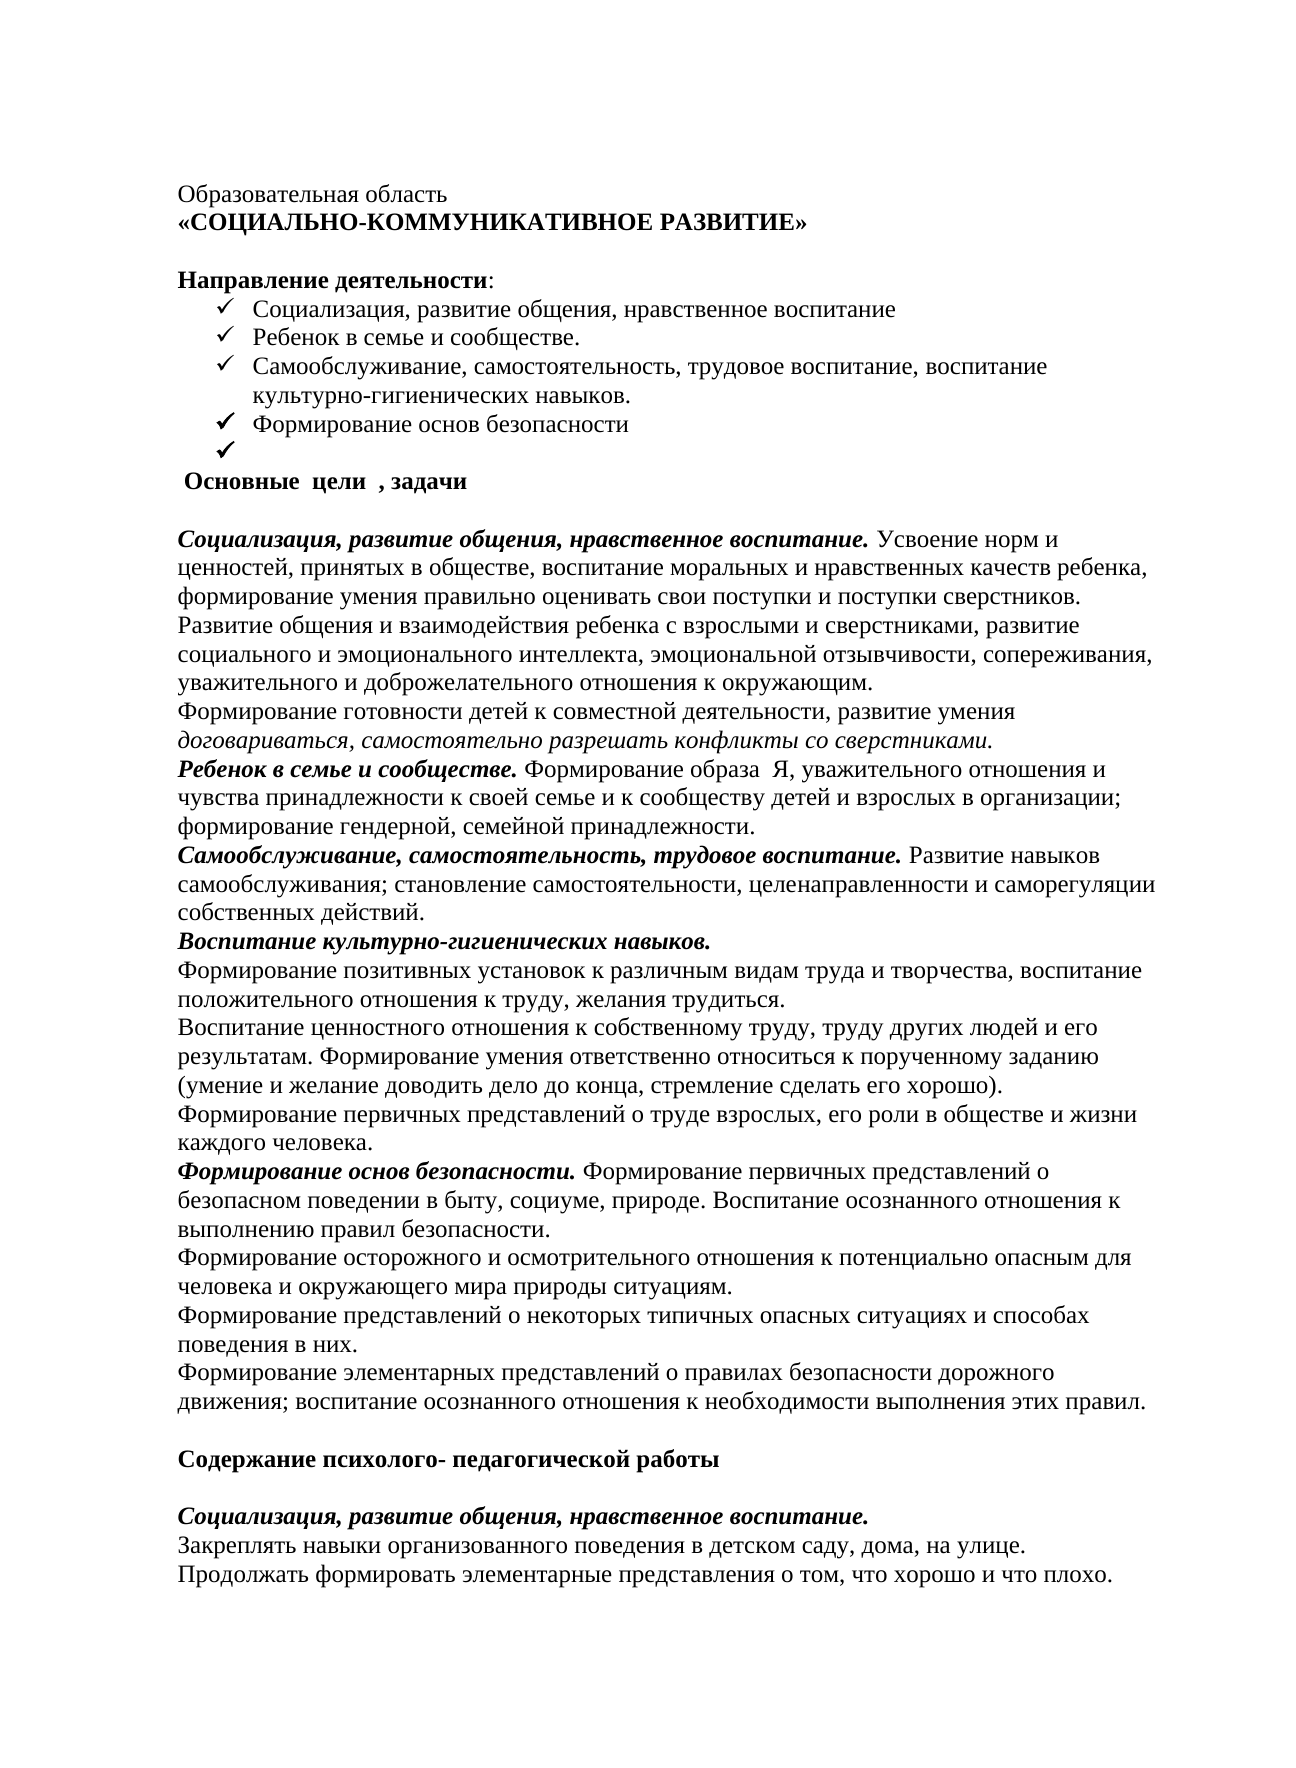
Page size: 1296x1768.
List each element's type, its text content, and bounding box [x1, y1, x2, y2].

text Образовательная область [177, 179, 1158, 207]
text Социализация, развитие общения, нравственное воспитание. [177, 1501, 1158, 1530]
text Формирование основ безопасности. Формирование первичных представлений о безопасном поведении в быту, социуме, природе. Воспитание осознанного отношения к выполнению правил безопасности. [177, 1156, 1158, 1242]
text Закреплять навыки организованного поведения в детском саду, дома, на улице. Продолжать формировать элементарные представления о том, что хорошо и что плохо. [177, 1530, 1158, 1587]
text Развитие общения и взаимодействия ребенка с взрослыми и сверстниками, развитие социального и эмоционального интеллекта, эмоциональной отзывчивости, сопереживания, уважительного и доброжелательного отношения к окружающим. [177, 610, 1158, 696]
text Формирование готовности детей к совместной деятельности, развитие умения договариваться, самостоятельно разрешать конфликты со сверстниками. [177, 696, 1158, 754]
list Формирование основ безопасности [215, 409, 1158, 437]
text «СОЦИАЛЬНО-КОММУНИКАТИВНОЕ РАЗВИТИЕ» [177, 207, 1158, 236]
list Ребенок в семье и сообществе. [215, 322, 1158, 351]
list Социализация, развитие общения, нравственное воспитание [215, 294, 1158, 322]
text Самообслуживание, самостоятельность, трудовое воспитание. Развитие навыков самообслуживания; становление самостоятельности, целенаправленности и саморегуляции собственных действий. [177, 840, 1158, 926]
text Направление деятельности: [177, 265, 1158, 294]
text Формирование элементарных представлений о правилах безопасности дорожного движения; воспитание осознанного отношения к необходимости выполнения этих правил. [177, 1357, 1158, 1415]
text Формирование позитивных установок к различным видам труда и творчества, воспитание положительного отношения к труду, желания трудиться. [177, 955, 1158, 1012]
text Ребенок в семье и сообществе. Формирование образа Я, уважительного отношения и чувства принадлежности к своей семье и к сообществу детей и взрослых в организации; формирование гендерной, семейной принадлежности. [177, 754, 1158, 840]
text Формирование представлений о некоторых типичных опасных ситуациях и способах поведения в них. [177, 1300, 1158, 1357]
text Воспитание культурно-гигиенических навыков. [177, 926, 1158, 955]
text Содержание психолого- педагогической работы [177, 1444, 1158, 1472]
text Социализация, развитие общения, нравственное воспитание. Усвоение норм и ценностей, принятых в обществе, воспитание моральных и нравственных качеств ребенка, формирование умения правильно оценивать свои поступки и поступки сверстников. [177, 524, 1158, 610]
text Воспитание ценностного отношения к собственному труду, труду других людей и его результатам. Формирование умения ответственно относиться к порученному заданию (умение и желание доводить дело до конца, стремление сделать его хорошо). [177, 1012, 1158, 1099]
text Основные цели , задачи [177, 466, 1158, 495]
text Формирование осторожного и осмотрительного отношения к потенциально опасным для человека и окружающего мира природы ситуациям. [177, 1242, 1158, 1300]
text Формирование первичных представлений о труде взрослых, его роли в обществе и жизни каждого человека. [177, 1099, 1158, 1156]
list Самообслуживание, самостоятельность, трудовое воспитание, воспитание культурно-гигиенических навыков. [215, 351, 1158, 409]
